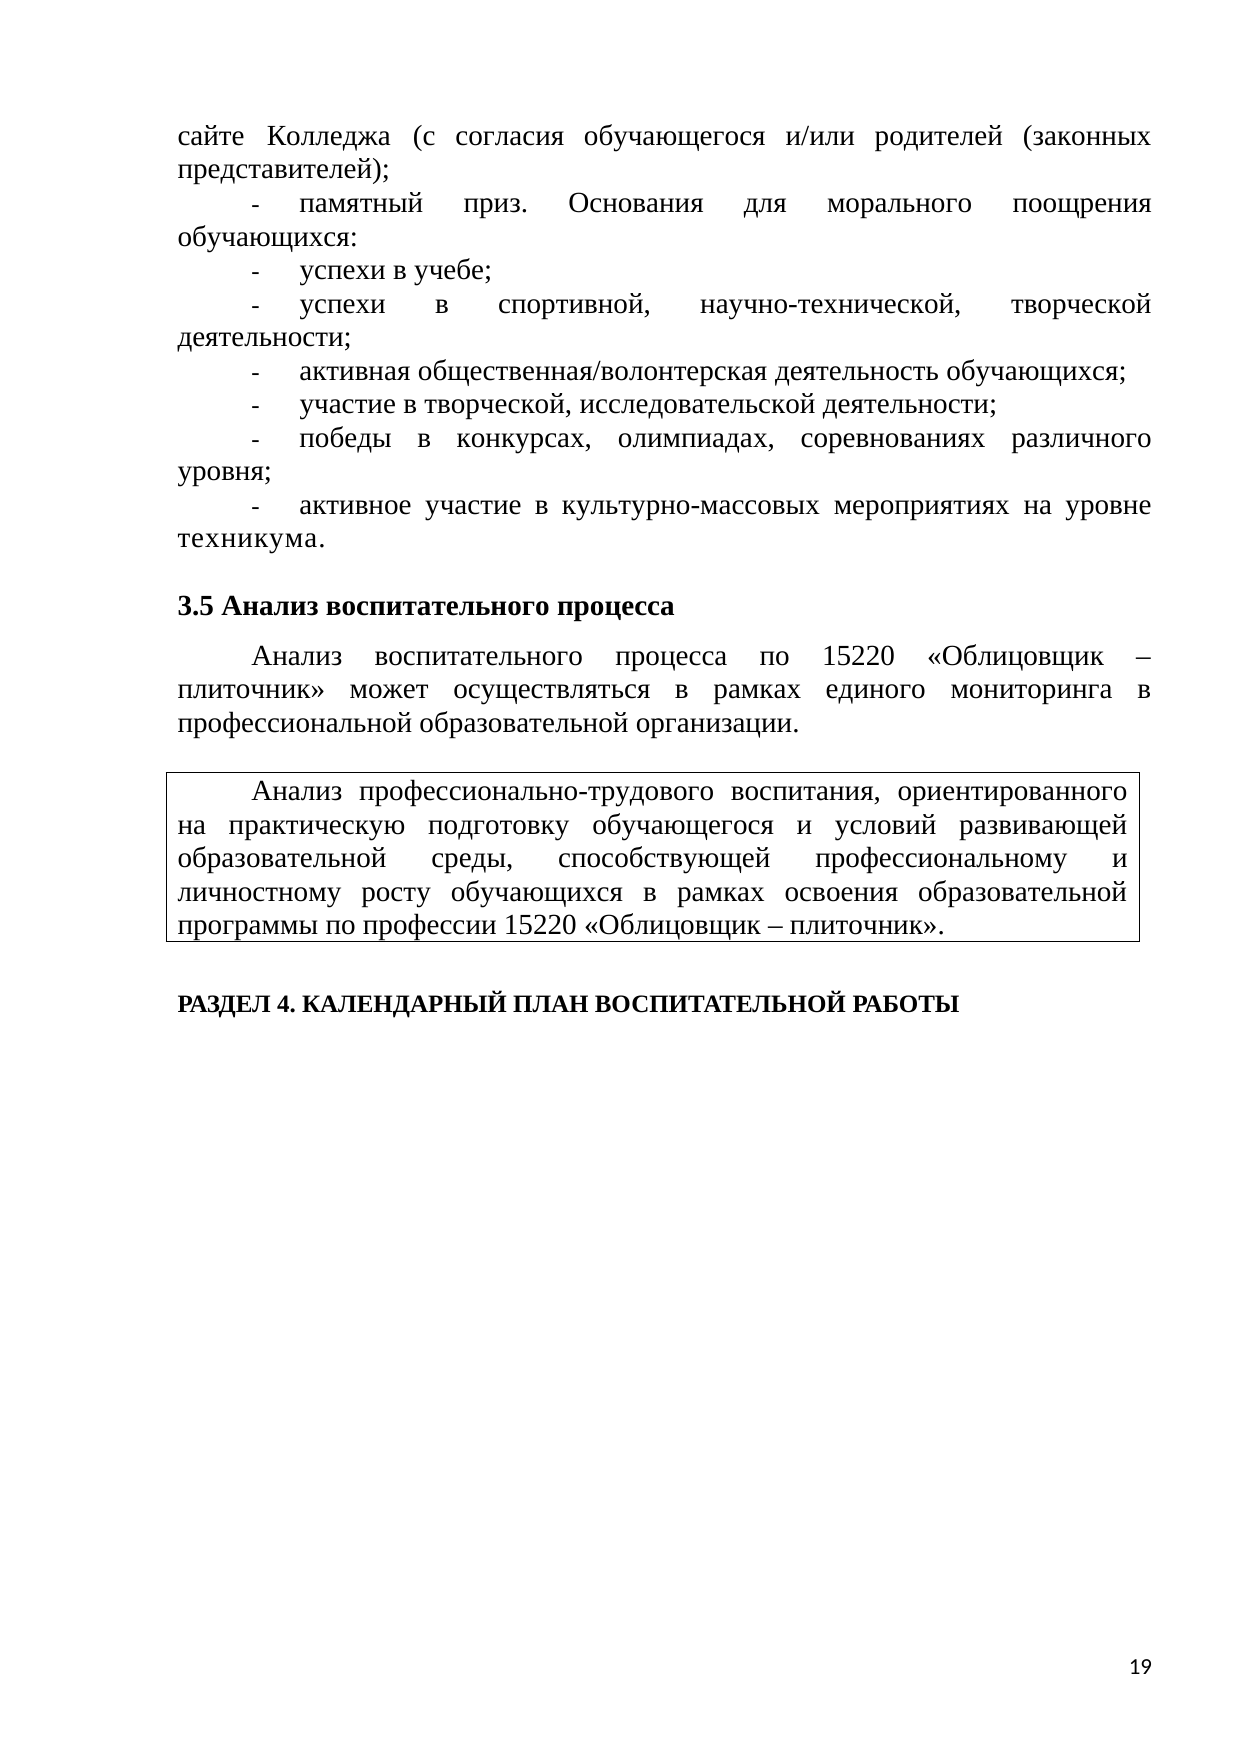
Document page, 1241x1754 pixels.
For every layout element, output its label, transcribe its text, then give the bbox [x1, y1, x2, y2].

list памятный приз. Основания для морального поощрения обучающихся: [177, 185, 1152, 252]
table_header Анализ профессионально-трудового воспитания, ориентированного на практическую подготовку обучающегося и условий развивающей образовательной среды, способствующей профессиональному и личностному росту обучающихся в рамках освоения образовательной программы по профессии 15220 «Облицовщик – плиточник». [167, 773, 1139, 941]
list активная общественная/волонтерская деятельность обучающихся; [177, 353, 1152, 386]
text 3.5 Анализ воспитательного процесса [177, 588, 1152, 621]
text Анализ воспитательного процесса по 15220 «Облицовщик – плиточник» может осуществляться в рамках единого мониторинга в профессиональной образовательной организации. [177, 638, 1152, 739]
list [177, 118, 1152, 185]
list успехи в спортивной, научно-технической, творческой деятельности; [177, 286, 1152, 353]
list успехи в учебе; [177, 252, 1152, 286]
list активное участие в культурно-массовых мероприятиях на уровне техникума. [177, 487, 1152, 554]
text РАЗДЕЛ 4. КАЛЕНДАРНЫЙ ПЛАН ВОСПИТАТЕЛЬНОЙ РАБОТЫ [177, 989, 1152, 1018]
list участие в творческой, исследовательской деятельности; [177, 386, 1152, 420]
list победы в конкурсах, олимпиадах, соревнованиях различного уровня; [177, 420, 1152, 487]
